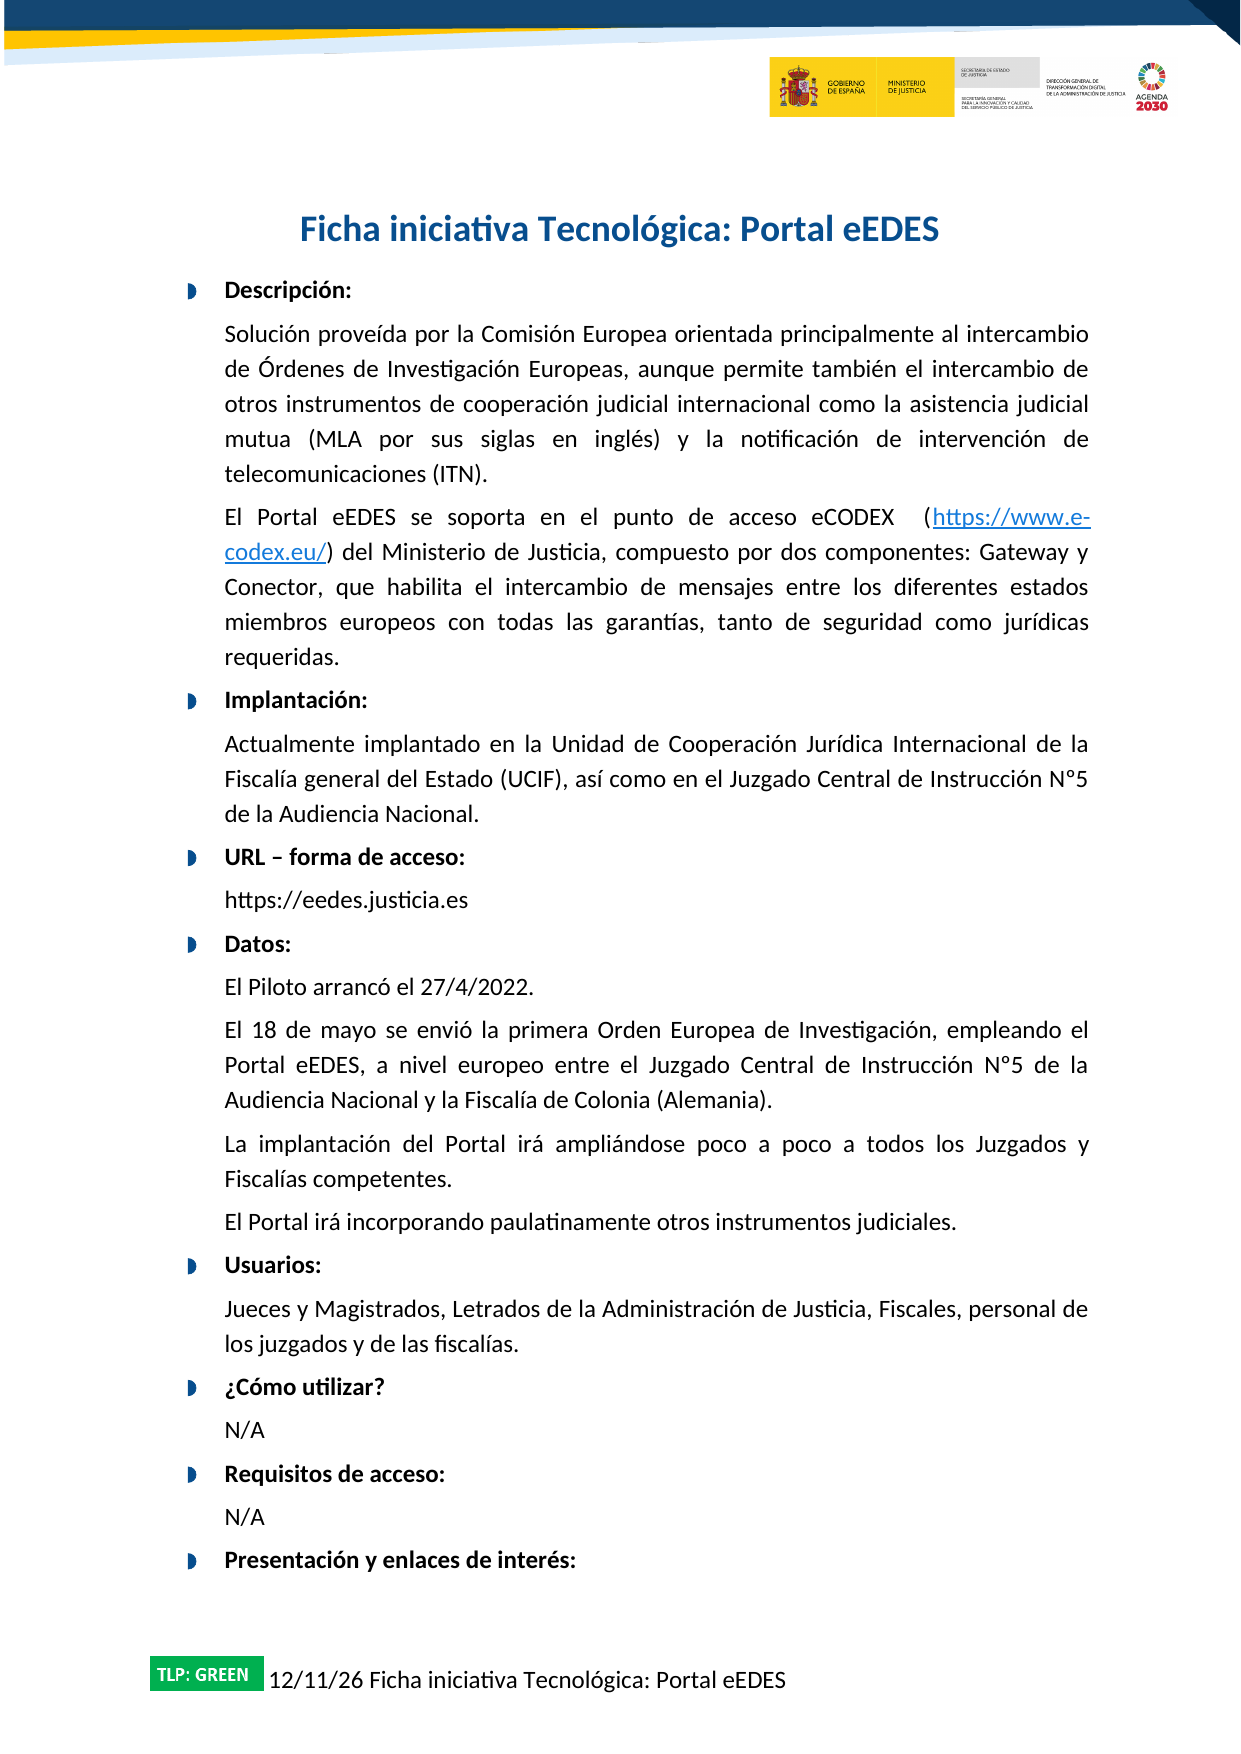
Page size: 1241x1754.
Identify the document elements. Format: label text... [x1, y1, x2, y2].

text Datos: [187, 928, 1090, 958]
text Descripción: [187, 274, 1090, 305]
picture [150, 1656, 264, 1691]
text ¿Cómo utilizar? [187, 1371, 1090, 1402]
list El Portal irá incorporando paulatinamente otros instrumentos judiciales. [224, 1206, 1090, 1237]
picture [4, 0, 1241, 117]
list Solución proveída por la Comisión Europea orientada principalmente al intercambio de Órdenes de Investigación Europeas, aunque permite también el intercambio de otros instrumentos de cooperación judicial internacional como la asistencia judicial mutua (MLA por sus siglas en inglés) y la notificación de intervención de telecomunicaciones (ITN). [224, 318, 1090, 488]
list La implantación del Portal irá ampliándose poco a poco a todos los Juzgados y Fiscalías competentes. [224, 1128, 1090, 1193]
list El Piloto arrancó el 27/4/2022. [224, 971, 1090, 1002]
text URL – forma de acceso: [187, 841, 1090, 872]
text Requisitos de acceso: [187, 1458, 1090, 1488]
list El Portal eEDES se soporta en el punto de acceso eCODEX (https://www.e-codex.eu/) del Ministerio de Justicia, compuesto por dos componentes: Gateway y Conector, que habilita el intercambio de mensajes entre los diferentes estados miembros europeos con todas las garantías, tanto de seguridad como jurídicas requeridas. [224, 501, 1090, 672]
list Actualmente implantado en la Unidad de Cooperación Jurídica Internacional de la Fiscalía general del Estado (UCIF), así como en el Juzgado Central de Instrucción Nº5 de la Audiencia Nacional. [224, 728, 1090, 828]
list El 18 de mayo se envió la primera Orden Europea de Investigación, empleando el Portal eEDES, a nivel europeo entre el Juzgado Central de Instrucción Nº5 de la Audiencia Nacional y la Fiscalía de Colonia (Alemania). [224, 1014, 1090, 1115]
text Usuarios: [187, 1249, 1090, 1280]
text Presentación y enlaces de interés: [187, 1544, 1090, 1575]
text Implantación: [187, 684, 1090, 715]
list N/A [224, 1501, 1090, 1532]
list https://eedes.justicia.es [224, 884, 1090, 915]
list Jueces y Magistrados, Letrados de la Administración de Justicia, Fiscales, personal de los juzgados y de las fiscalías. [224, 1293, 1090, 1358]
list N/A [224, 1414, 1090, 1445]
